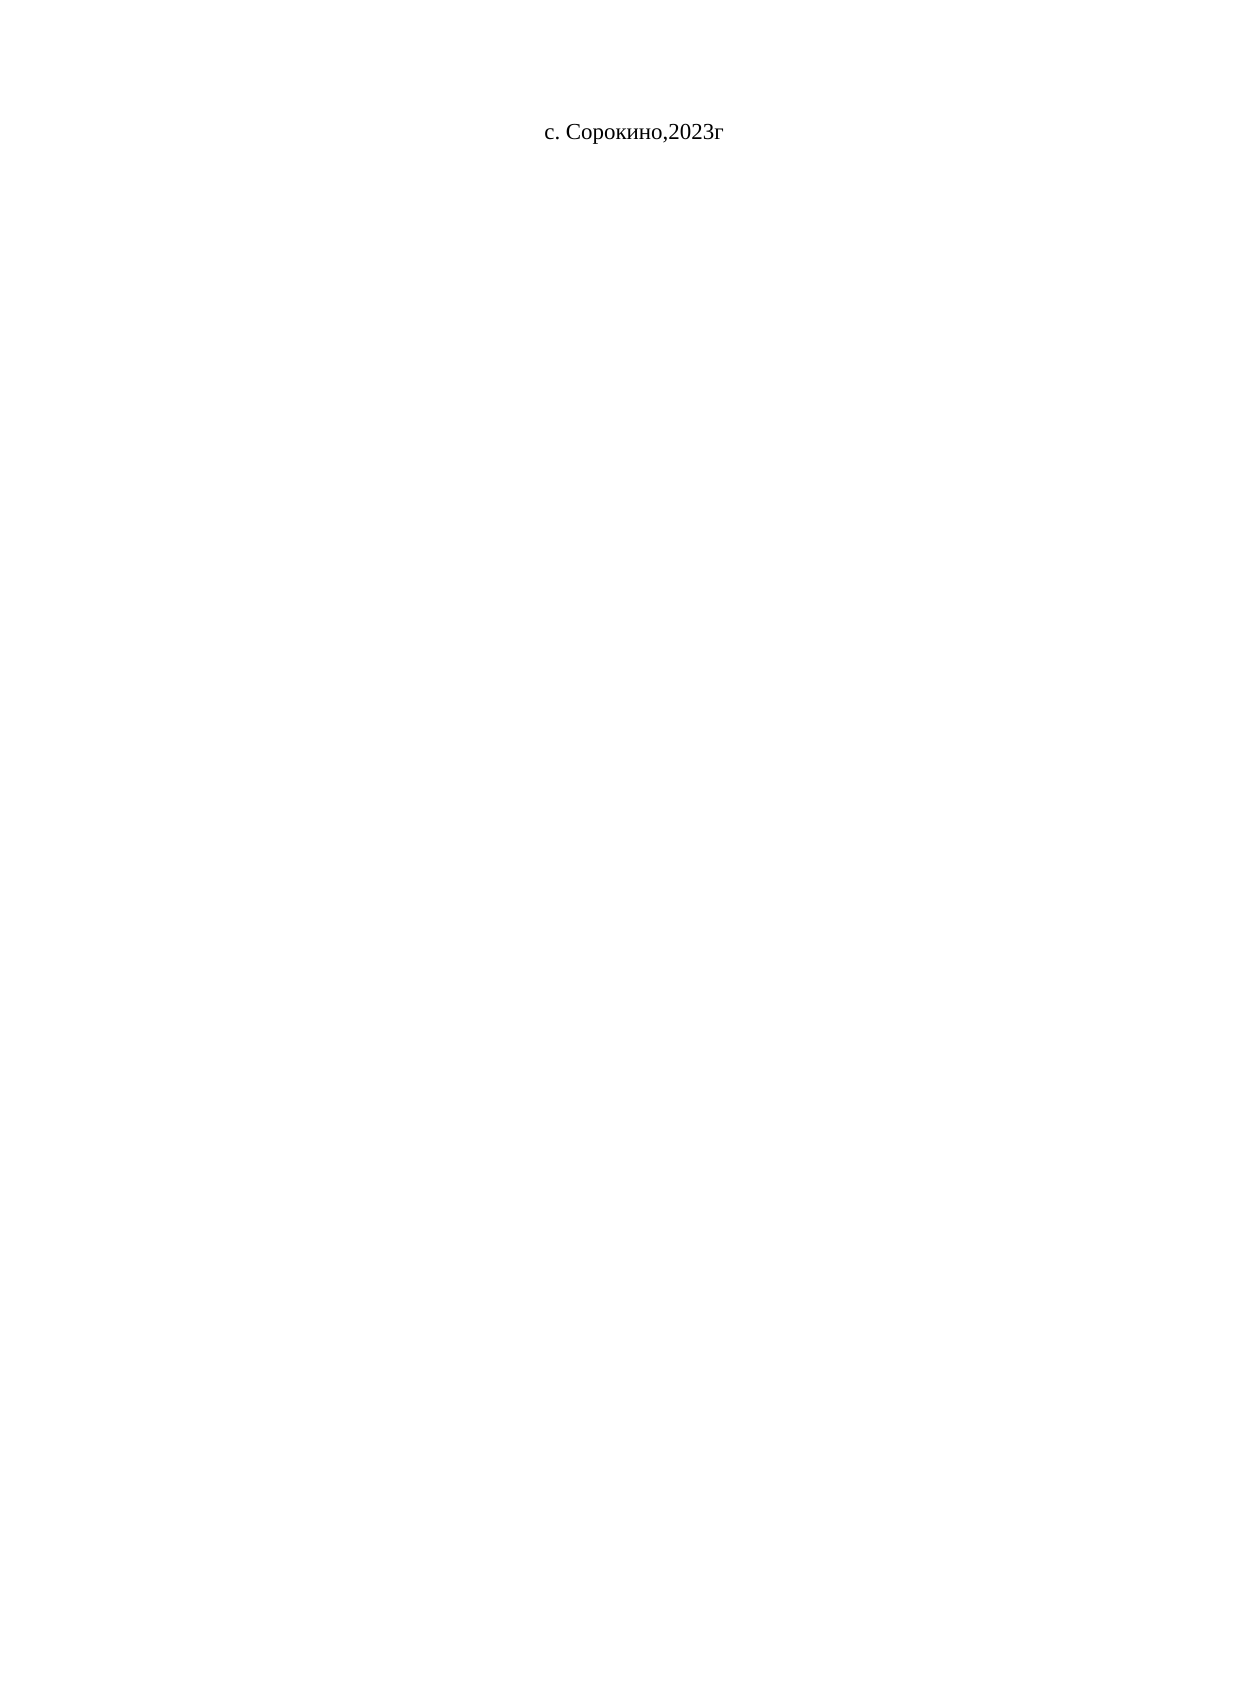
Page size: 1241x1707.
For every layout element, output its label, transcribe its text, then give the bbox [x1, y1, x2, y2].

text с. Сорокино,2023г [116, 118, 1152, 144]
